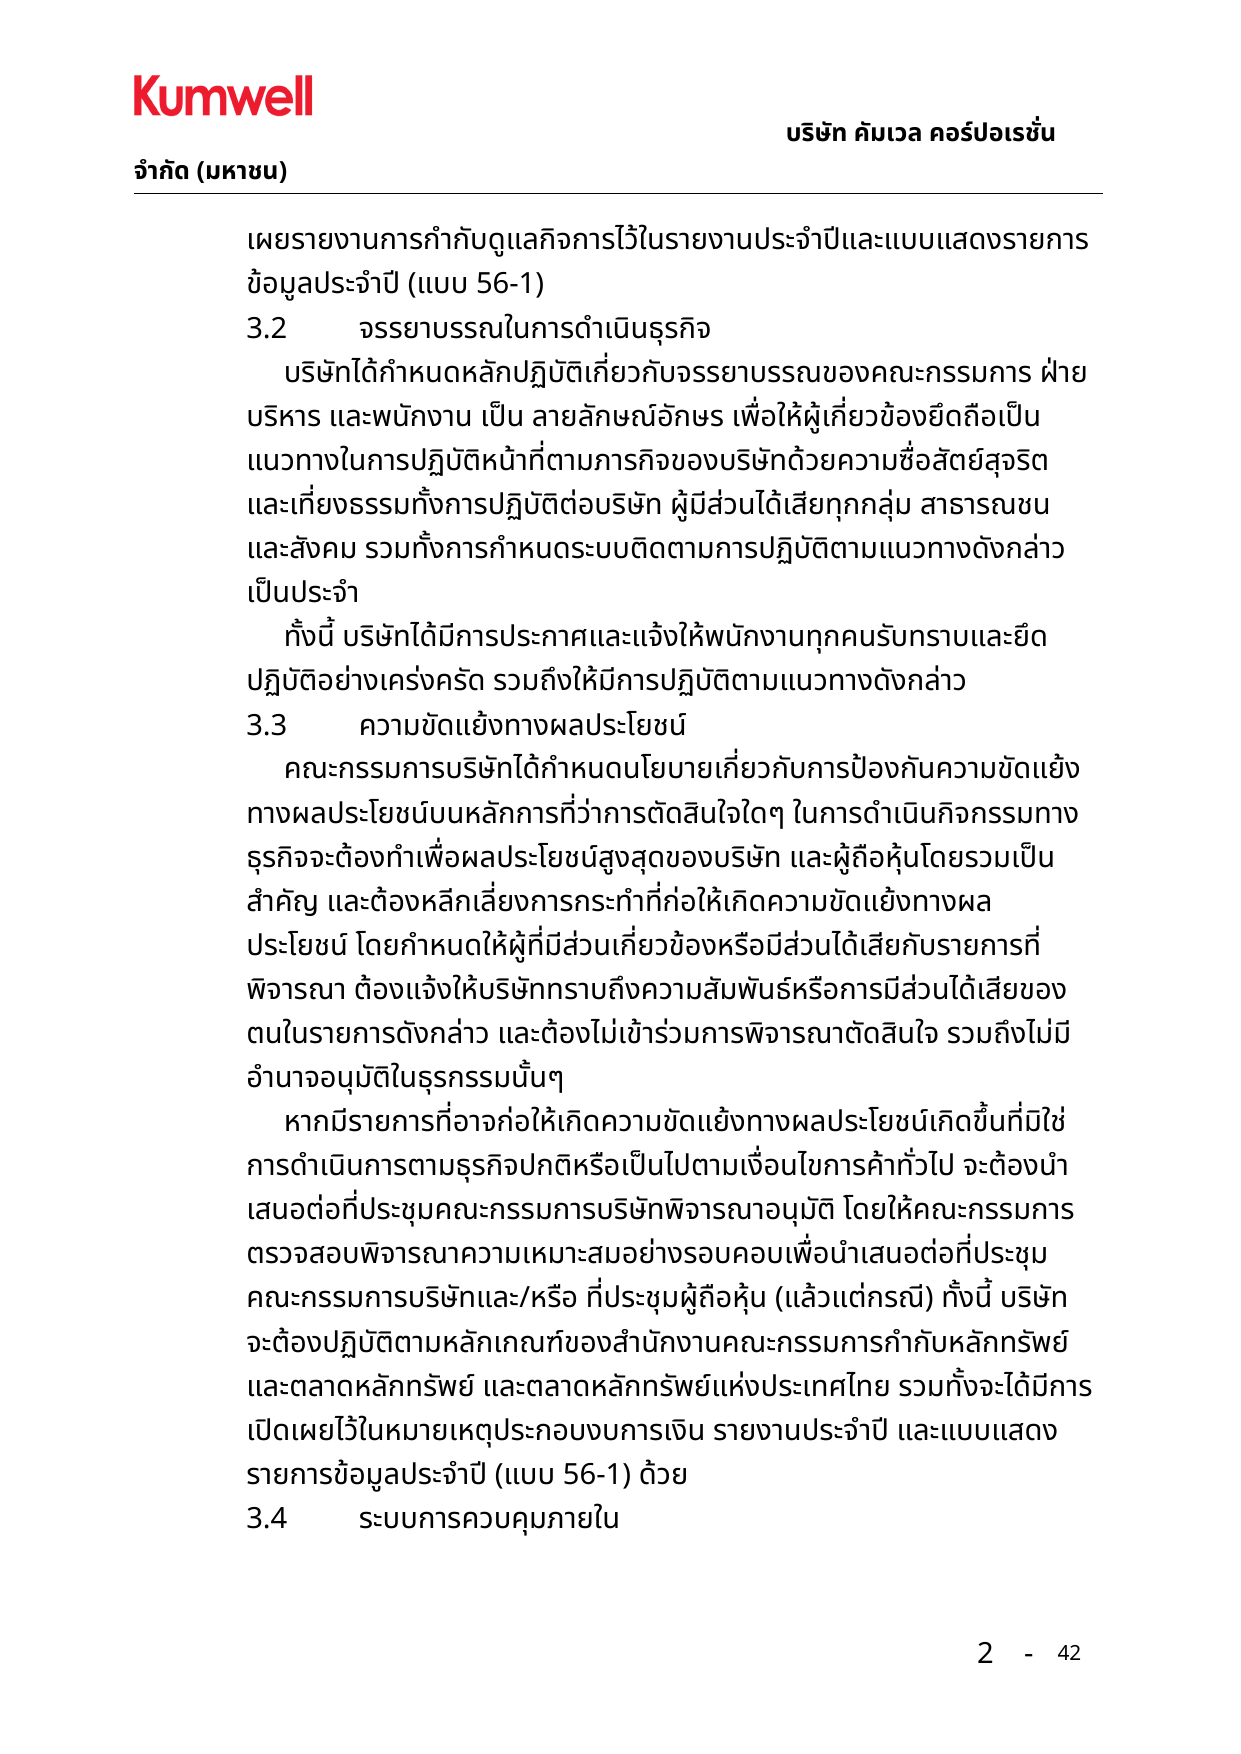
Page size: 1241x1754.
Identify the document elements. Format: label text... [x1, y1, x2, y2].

list ระบบการควบคุมภายใน [246, 1497, 1093, 1542]
list จรรยาบรรณในการดำเนินธุรกิจ [246, 307, 1093, 351]
text คณะกรรมการบริษัทได้กำหนดนโยบายเกี่ยวกับการป้องกันความขัดแย้งทางผลประโยชน์บนหลักการที่ว่าการตัดสินใจใดๆ ในการดำเนินกิจกรรมทางธุรกิจจะต้องทำเพื่อผลประโยชน์สูงสุดของบริษัท และผู้ถือหุ้นโดยรวมเป็นสำคัญ และต้องหลีกเลี่ยงการกระทำที่ก่อให้เกิดความขัดแย้งทางผลประโยชน์ โดยกำหนดให้ผู้ที่มีส่วนเกี่ยวข้องหรือมีส่วนได้เสียกับรายการที่พิจารณา ต้องแจ้งให้บริษัททราบถึงความสัมพันธ์หรือการมีส่วนได้เสียของตนในรายการดังกล่าว และต้องไม่เข้าร่วมการพิจารณาตัดสินใจ รวมถึงไม่มีอำนาจอนุมัติในธุรกรรมนั้นๆ [246, 748, 1093, 1101]
text หากมีรายการที่อาจก่อให้เกิดความขัดแย้งทางผลประโยชน์เกิดขึ้นที่มิใช่การดำเนินการตามธุรกิจปกติหรือเป็นไปตามเงื่อนไขการค้าทั่วไป จะต้องนำเสนอต่อที่ประชุมคณะกรรมการบริษัทพิจารณาอนุมัติ โดยให้คณะกรรมการตรวจสอบพิจารณาความเหมาะสมอย่างรอบคอบเพื่อนำเสนอต่อที่ประชุมคณะกรรมการบริษัทและ/หรือ ที่ประชุมผู้ถือหุ้น (แล้วแต่กรณี) ทั้งนี้ บริษัทจะต้องปฏิบัติตามหลักเกณฑ์ของสำนักงานคณะกรรมการกำกับหลักทรัพย์และตลาดหลักทรัพย์ และตลาดหลักทรัพย์แห่งประเทศไทย รวมทั้งจะได้มีการเปิดเผยไว้ในหมายเหตุประกอบงบการเงิน รายงานประจำปี และแบบแสดงรายการข้อมูลประจำปี (แบบ 56-1) ด้วย [246, 1101, 1093, 1497]
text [246, 219, 1093, 307]
list ความขัดแย้งทางผลประโยชน์ [246, 704, 1093, 748]
text ทั้งนี้ บริษัทได้มีการประกาศและแจ้งให้พนักงานทุกคนรับทราบและยึดปฏิบัติอย่างเคร่งครัด รวมถึงให้มีการปฏิบัติตามแนวทางดังกล่าว [246, 616, 1093, 704]
picture [133, 74, 313, 117]
text บริษัทได้กำหนดหลักปฏิบัติเกี่ยวกับจรรยาบรรณของคณะกรรมการ ฝ่ายบริหาร และพนักงาน เป็น ลายลักษณ์อักษร เพื่อให้ผู้เกี่ยวข้องยึดถือเป็นแนวทางในการปฏิบัติหน้าที่ตามภารกิจของบริษัทด้วยความซื่อสัตย์สุจริต และเที่ยงธรรมทั้งการปฏิบัติต่อบริษัท ผู้มีส่วนได้เสียทุกกลุ่ม สาธารณชนและสังคม รวมทั้งการกำหนดระบบติดตามการปฏิบัติตามแนวทางดังกล่าวเป็นประจำ [246, 351, 1093, 616]
